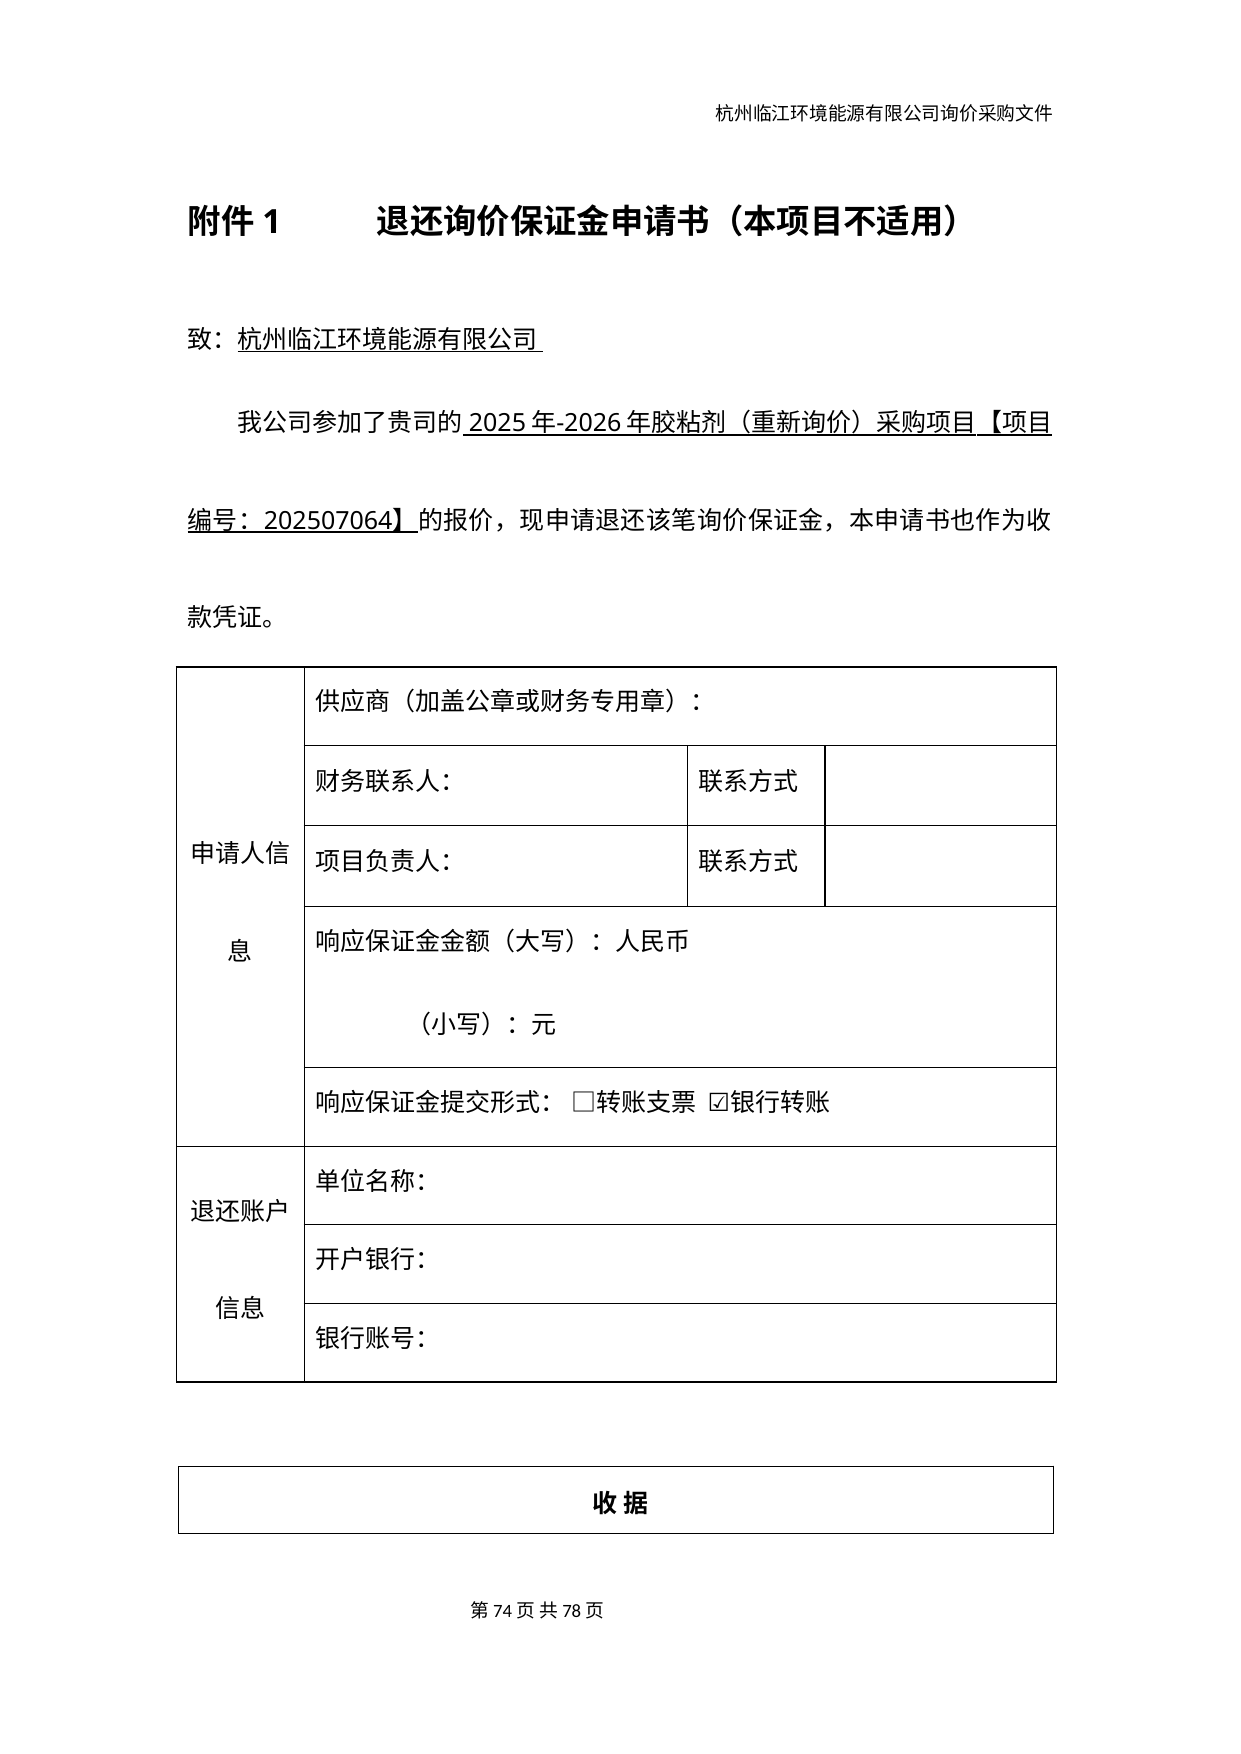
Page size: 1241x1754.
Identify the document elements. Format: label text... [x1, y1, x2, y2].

table_cell 联系方式 [688, 746, 824, 825]
table_header 申请人信息 [177, 668, 304, 1146]
table_header 供应商（加盖公章或财务专用章）： [305, 668, 1056, 745]
table_cell 财务联系人： [305, 746, 687, 825]
text 我公司参加了贵司的 2025年-2026年胶粘剂（重新询价）采购项目【项目编号：202507064】的报价，现申请退还该笔询价保证金，本申请书也作为收款凭证。 [187, 388, 1053, 648]
table_cell 退还账户信息 [177, 1147, 304, 1381]
table_cell 单位名称： [305, 1147, 1056, 1224]
table_cell [826, 826, 1056, 906]
table_cell [826, 746, 1056, 825]
text 致：杭州临江环境能源有限公司 [187, 305, 1053, 370]
table_cell 项目负责人： [305, 826, 687, 906]
table_cell 联系方式 [688, 826, 824, 906]
table_cell 开户银行： [305, 1225, 1056, 1303]
text 附件1 退还询价保证金申请书（本项目不适用） [187, 187, 1053, 252]
text 收 据 [179, 1467, 1053, 1533]
table_cell 银行账号： [305, 1304, 1056, 1381]
table_cell 响应保证金提交形式： □转账支票 ☑银行转账 [305, 1068, 1056, 1146]
table_cell 响应保证金金额（大写）：人民币 （小写）：元 [305, 907, 1056, 1067]
